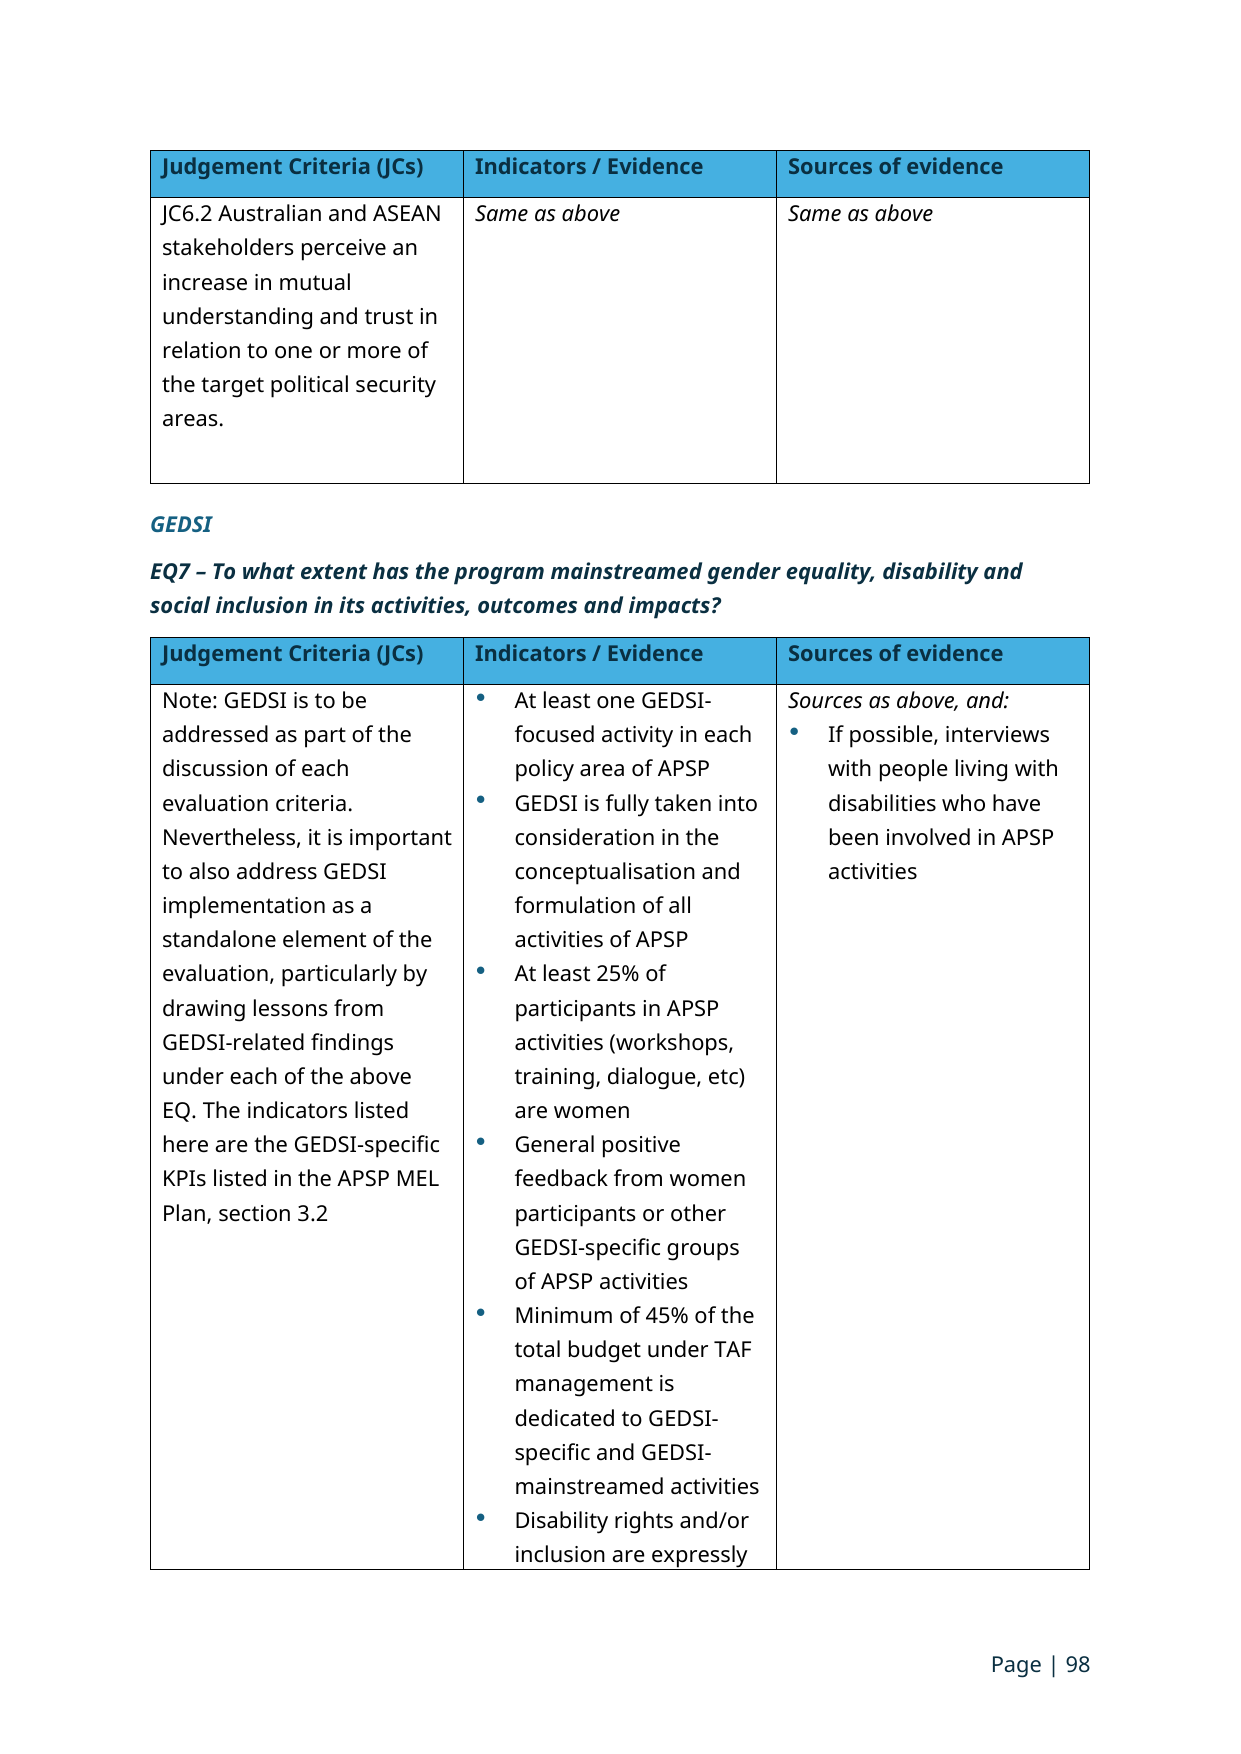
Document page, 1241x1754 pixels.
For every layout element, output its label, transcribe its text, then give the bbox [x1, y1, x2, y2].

table_header Sources of evidence [777, 151, 1089, 197]
text GEDSI [150, 509, 1090, 539]
table_header Judgement Criteria (JCs) [151, 638, 463, 684]
table_cell Same as above [777, 198, 1089, 483]
table_header Indicators / Evidence [464, 638, 776, 684]
table_header Judgement Criteria (JCs) [151, 151, 463, 197]
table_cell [777, 685, 1089, 1569]
table_cell Same as above [464, 198, 776, 483]
table_header Sources of evidence [777, 638, 1089, 684]
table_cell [151, 685, 463, 1569]
table_cell JC6.2 Australian and ASEAN stakeholders perceive an increase in mutual understanding and trust in relation to one or more of the target political security areas. [151, 198, 463, 483]
table_header Indicators / Evidence [464, 151, 776, 197]
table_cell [464, 685, 776, 1569]
text EQ7 – To what extent has the program mainstreamed gender equality, disability and social inclusion in its activities, outcomes and impacts? [150, 556, 1090, 620]
